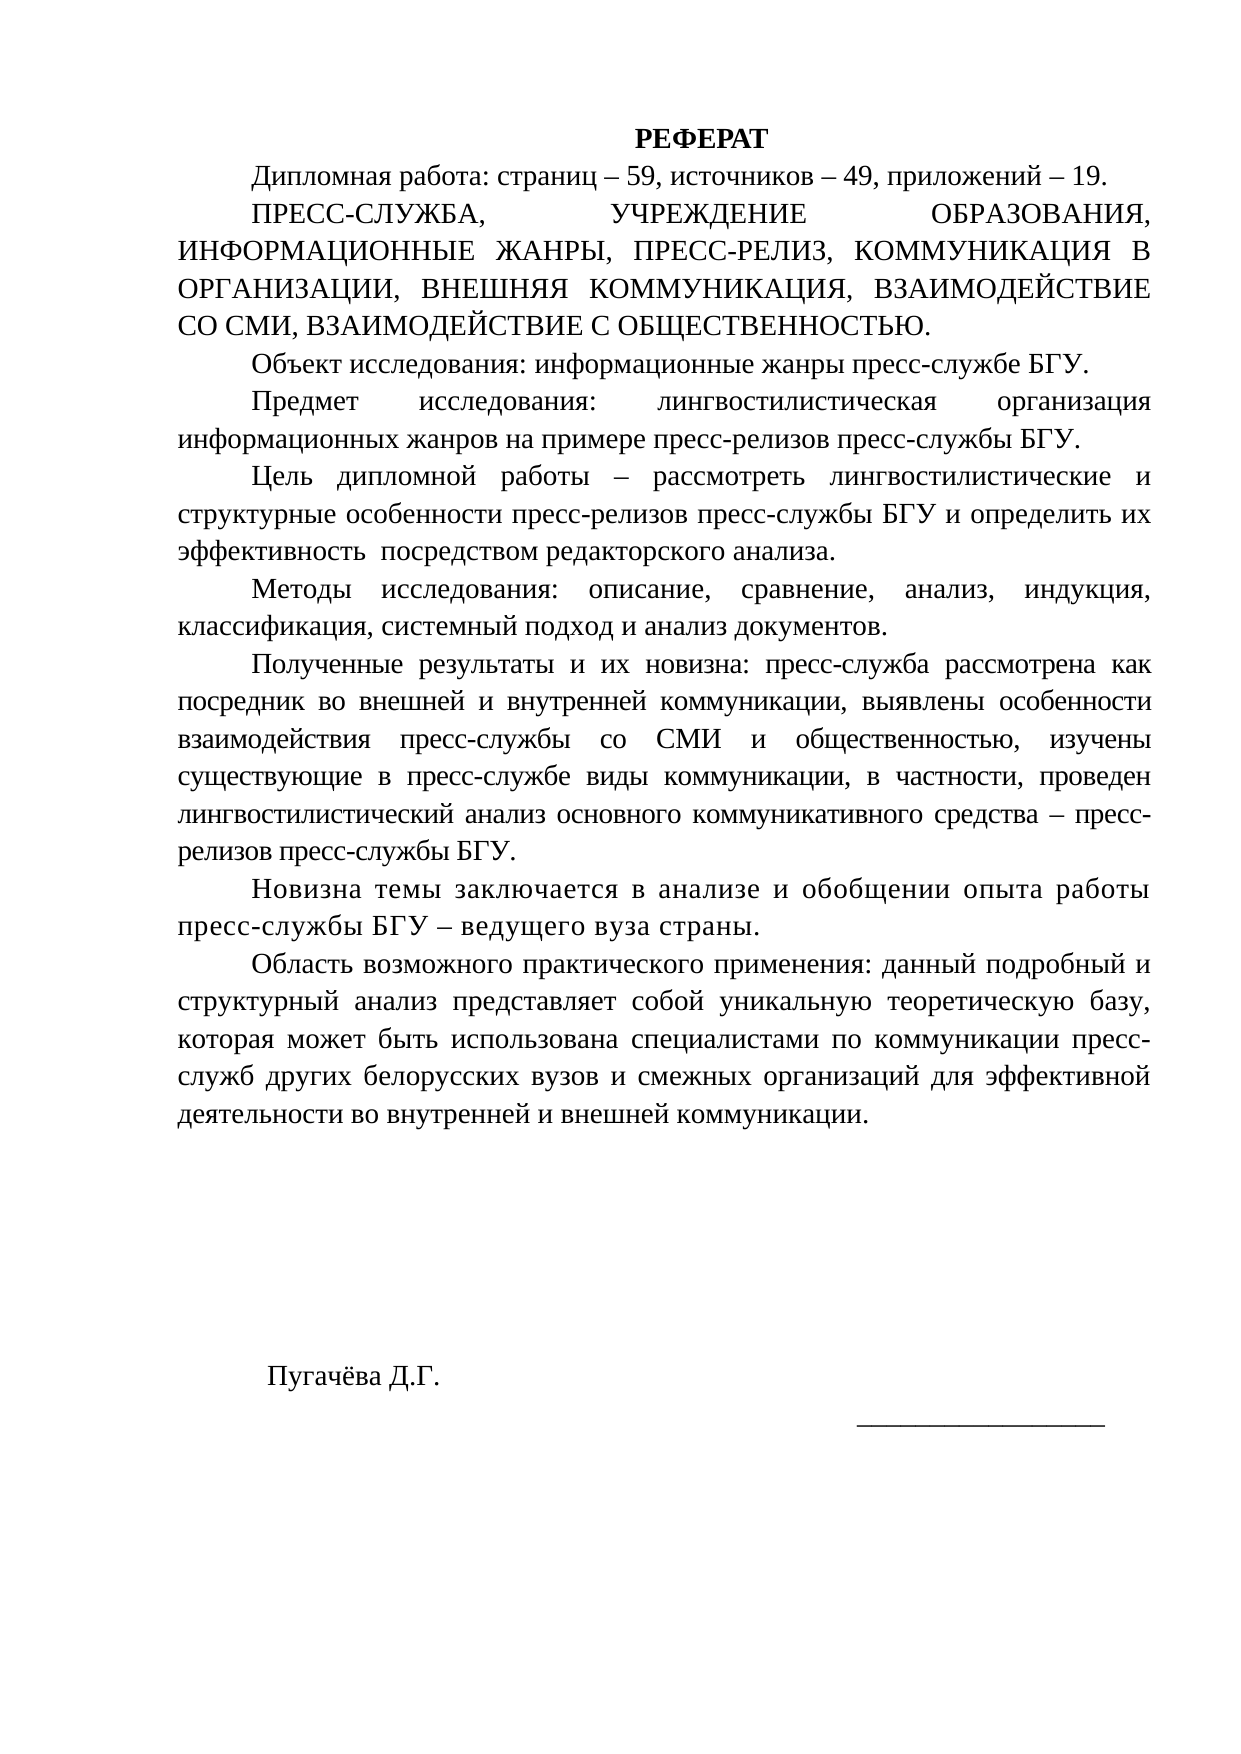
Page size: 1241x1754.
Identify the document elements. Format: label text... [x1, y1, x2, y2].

text Методы исследования: описание, сравнение, анализ, индукция, классификация, системный подход и анализ документов. [177, 568, 1152, 643]
text Предмет исследования: лингвостилистическая организация информационных жанров на примере пресс-релизов пресс-службы БГУ. [177, 381, 1152, 456]
text ПРЕСС-СЛУЖБА, УЧРЕЖДЕНИЕ ОБРАЗОВАНИЯ, ИНФОРМАЦИОННЫЕ ЖАНРЫ, ПРЕСС-РЕЛИЗ, КОММУНИКАЦИЯ В ОРГАНИЗАЦИИ, ВНЕШНЯЯ КОММУНИКАЦИЯ, ВЗАИМОДЕЙСТВИЕ СО СМИ, ВЗАИМОДЕЙСТВИЕ С ОБЩЕСТВЕННОСТЬЮ. [177, 193, 1152, 343]
text Объект исследования: информационные жанры пресс-службе БГУ. [177, 343, 1152, 381]
subtitle РЕФЕРАТ [177, 118, 1152, 156]
text Новизна темы заключается в анализе и обобщении опыта работы пресс-службы БГУ – ведущего вуза страны. [177, 868, 1152, 943]
text Дипломная работа: страниц – 59, источников – 49, приложений – 19. [177, 156, 1152, 193]
text Область возможного практического применения: данный подробный и структурный анализ представляет собой уникальную теоретическую базу, которая может быть использована специалистами по коммуникации пресс-служб других белорусских вузов и смежных организаций для эффективной деятельности во внутренней и внешней коммуникации. [177, 943, 1152, 1131]
text Цель дипломной работы – рассмотреть лингвостилистические и структурные особенности пресс-релизов пресс-службы БГУ и определить их эффективность посредством редакторского анализа. [177, 456, 1152, 568]
text Полученные результаты и их новизна: пресс-служба рассмотрена как посредник во внешней и внутренней коммуникации, выявлены особенности взаимодействия пресс-службы со СМИ и общественностью, изучены существующие в пресс-службе виды коммуникации, в частности, проведен лингвостилистический анализ основного коммуникативного средства – пресс-релизов пресс-службы БГУ. [177, 643, 1152, 868]
text Пугачёва Д.Г. _________________ [177, 1356, 1152, 1431]
